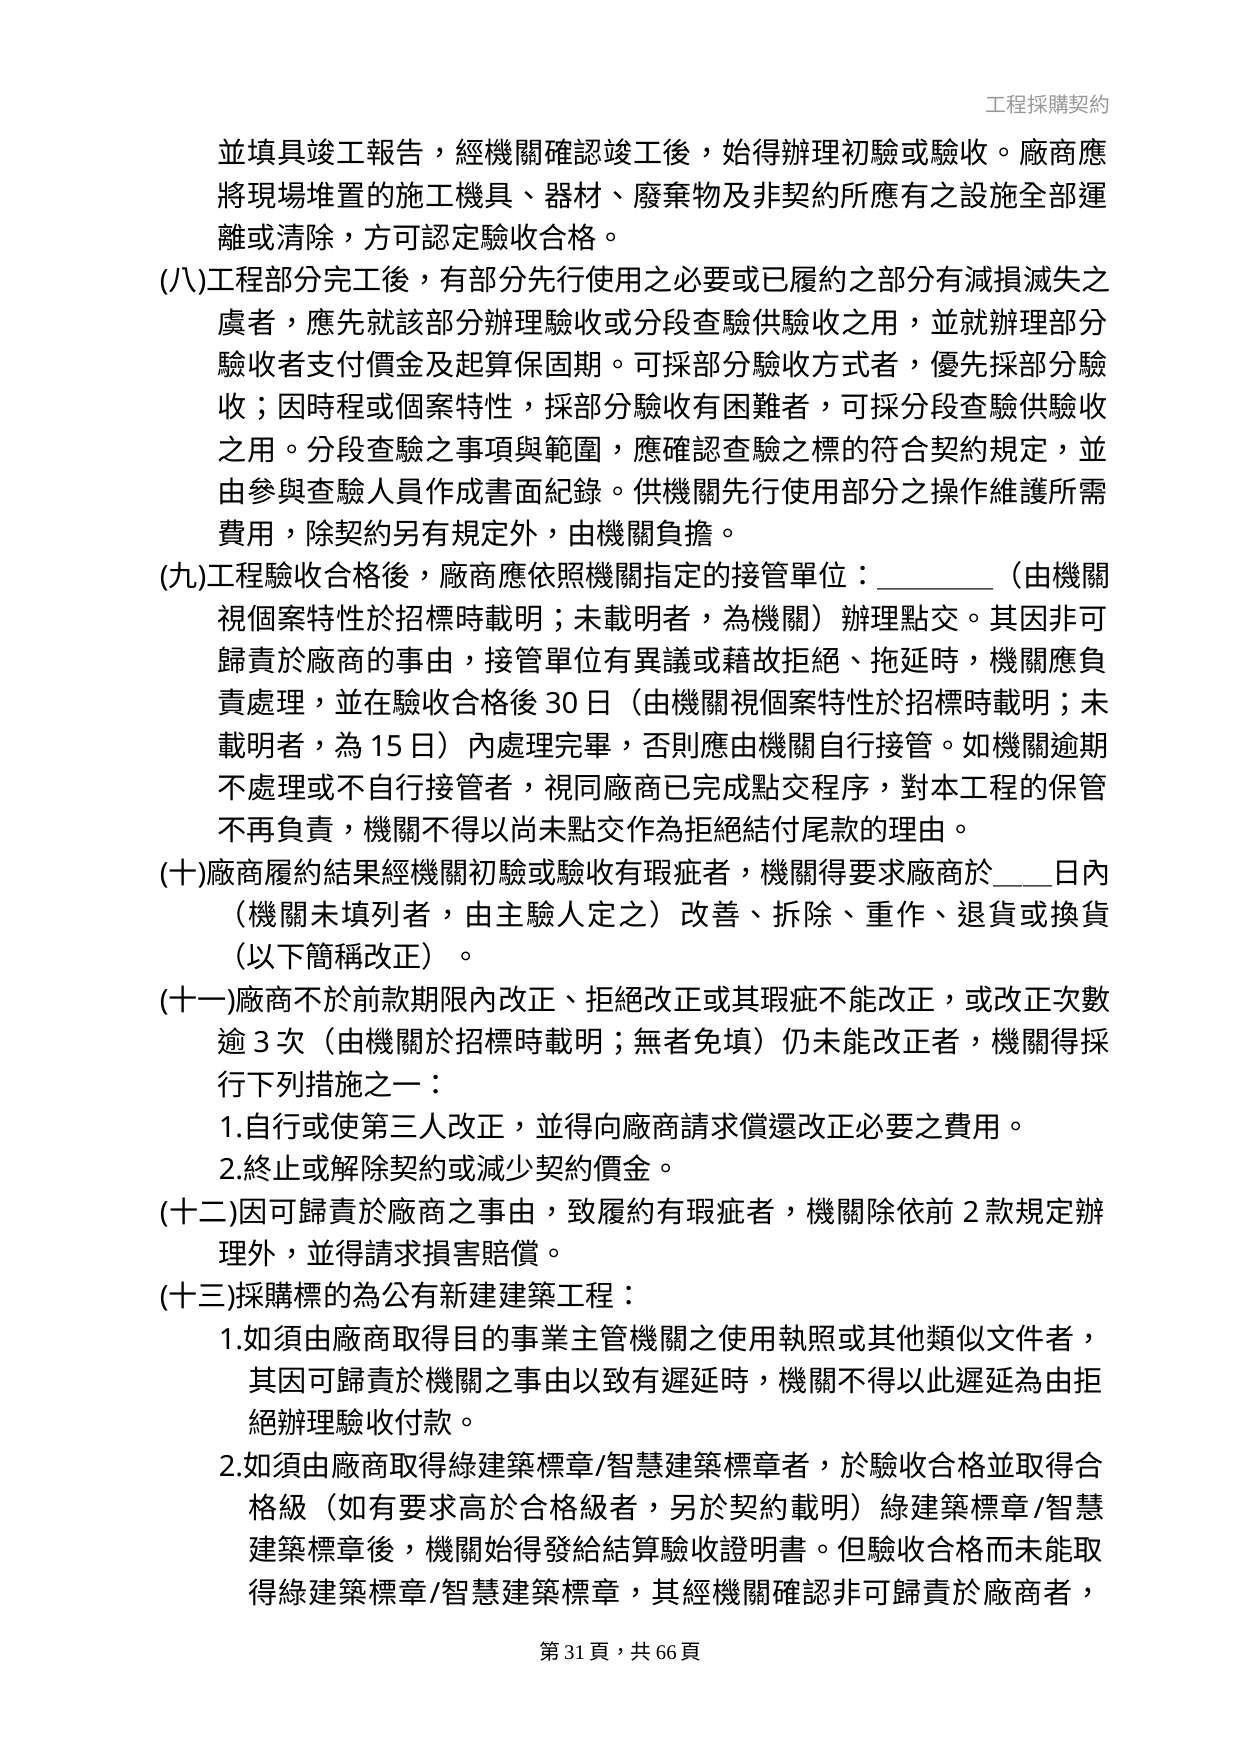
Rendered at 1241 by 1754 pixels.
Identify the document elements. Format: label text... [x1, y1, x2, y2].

text 1.如須由廠商取得目的事業主管機關之使用執照或其他類似文件者，其因可歸責於機關之事由以致有遲延時，機關不得以此遲延為由拒絕辦理驗收付款。 [218, 1315, 1104, 1442]
text (十一)廠商不於前款期限內改正、拒絕改正或其瑕疵不能改正，或改正次數逾3次（由機關於招標時載明；無者免填）仍未能改正者，機關得採行下列措施之一： [159, 976, 1110, 1103]
text (九)工程驗收合格後，廠商應依照機關指定的接管單位：＿＿＿＿（由機關視個案特性於招標時載明；未載明者，為機關）辦理點交。其因非可歸責於廠商的事由，接管單位有異議或藉故拒絕、拖延時，機關應負責處理，並在驗收合格後30日（由機關視個案特性於招標時載明；未載明者，為15日）內處理完畢，否則應由機關自行接管。如機關逾期不處理或不自行接管者，視同廠商已完成點交程序，對本工程的保管不再負責，機關不得以尚未點交作為拒絕結付尾款的理由。 [159, 553, 1110, 849]
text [218, 1442, 1104, 1612]
text 2.終止或解除契約或減少契約價金。 [218, 1146, 1104, 1188]
text (八)工程部分完工後，有部分先行使用之必要或已履約之部分有減損滅失之虞者，應先就該部分辦理驗收或分段查驗供驗收之用，並就辦理部分驗收者支付價金及起算保固期。可採部分驗收方式者，優先採部分驗收；因時程或個案特性，採部分驗收有困難者，可採分段查驗供驗收之用。分段查驗之事項與範圍，應確認查驗之標的符合契約規定，並由參與查驗人員作成書面紀錄。供機關先行使用部分之操作維護所需費用，除契約另有規定外，由機關負擔。 [159, 257, 1110, 553]
text (十)廠商履約結果經機關初驗或驗收有瑕疵者，機關得要求廠商於＿＿日內（機關未填列者，由主驗人定之）改善、拆除、重作、退貨或換貨（以下簡稱改正）。 [159, 849, 1110, 976]
text (十二)因可歸責於廠商之事由，致履約有瑕疵者，機關除依前2款規定辦理外，並得請求損害賠償。 [159, 1188, 1104, 1273]
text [159, 130, 1110, 257]
text 1.自行或使第三人改正，並得向廠商請求償還改正必要之費用。 [218, 1103, 1104, 1146]
text (十三)採購標的為公有新建建築工程： [159, 1273, 1104, 1315]
